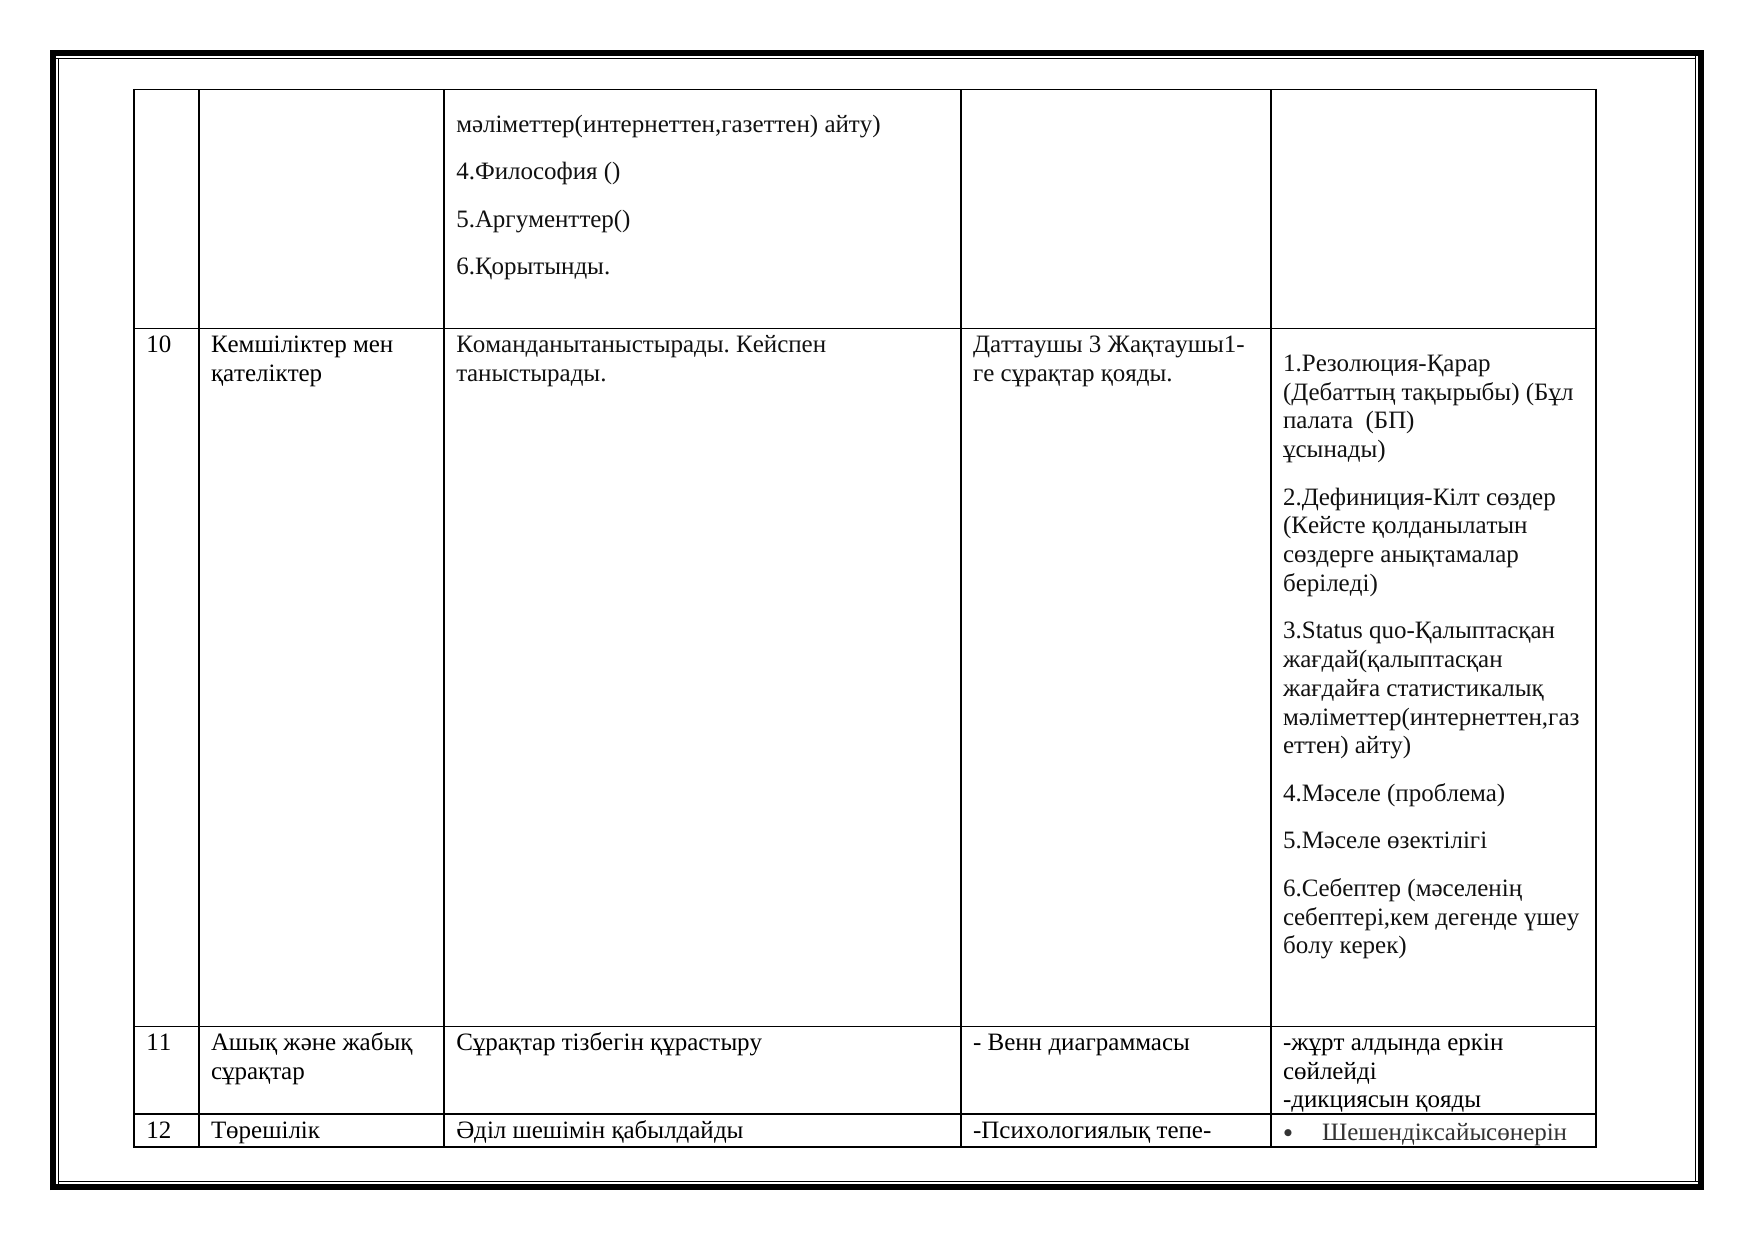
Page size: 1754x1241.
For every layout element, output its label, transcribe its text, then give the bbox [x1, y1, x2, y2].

table_cell Сұрақтар тізбегін құрастыру [445, 1027, 960, 1113]
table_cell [962, 90, 1270, 328]
table_cell 11 [135, 1027, 198, 1113]
table_cell 12 [135, 1115, 198, 1146]
table_cell Команданытаныстырады. Кейспен таныстырады. [445, 329, 960, 1026]
table_cell - Венн диаграммасы [962, 1027, 1270, 1113]
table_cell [962, 1115, 1270, 1146]
table_cell -жұрт алдында еркін сөйлейді -дикциясын қояды [1272, 1027, 1595, 1113]
table_cell Даттаушы 3 Жақтаушы1-ге сұрақтар қояды. [962, 329, 1270, 1026]
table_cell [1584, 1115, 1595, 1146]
table_cell Кемшіліктер мен қателіктер [200, 329, 443, 1026]
table_cell Ашық және жабық сұрақтар [200, 1027, 443, 1113]
table_cell 9 [135, 90, 198, 328]
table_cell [1272, 90, 1595, 328]
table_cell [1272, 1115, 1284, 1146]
table_cell 10 [135, 329, 198, 1026]
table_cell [200, 90, 443, 328]
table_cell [445, 90, 960, 328]
table_cell Төрешілік [200, 1115, 443, 1146]
table_cell 1.Резолюция-Қарар (Дебаттың тақырыбы) (Бұл палата (БП)  ұсынады) 2.Дефиниция-Кілт сөздер (Кейсте қолданылатын сөздерге анықтамалар беріледі) 3.Status quo-Қалыптасқан жағдай(қалыптасқан жағдайға статистикалық мәліметтер(интернеттен,газеттен) айту) 4.Мәселе (проблема) 5.Мәселе өзектілігі 6.Себептер (мәселенің себептері,кем дегенде үшеу болу керек) [1272, 329, 1595, 1026]
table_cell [445, 1115, 960, 1146]
